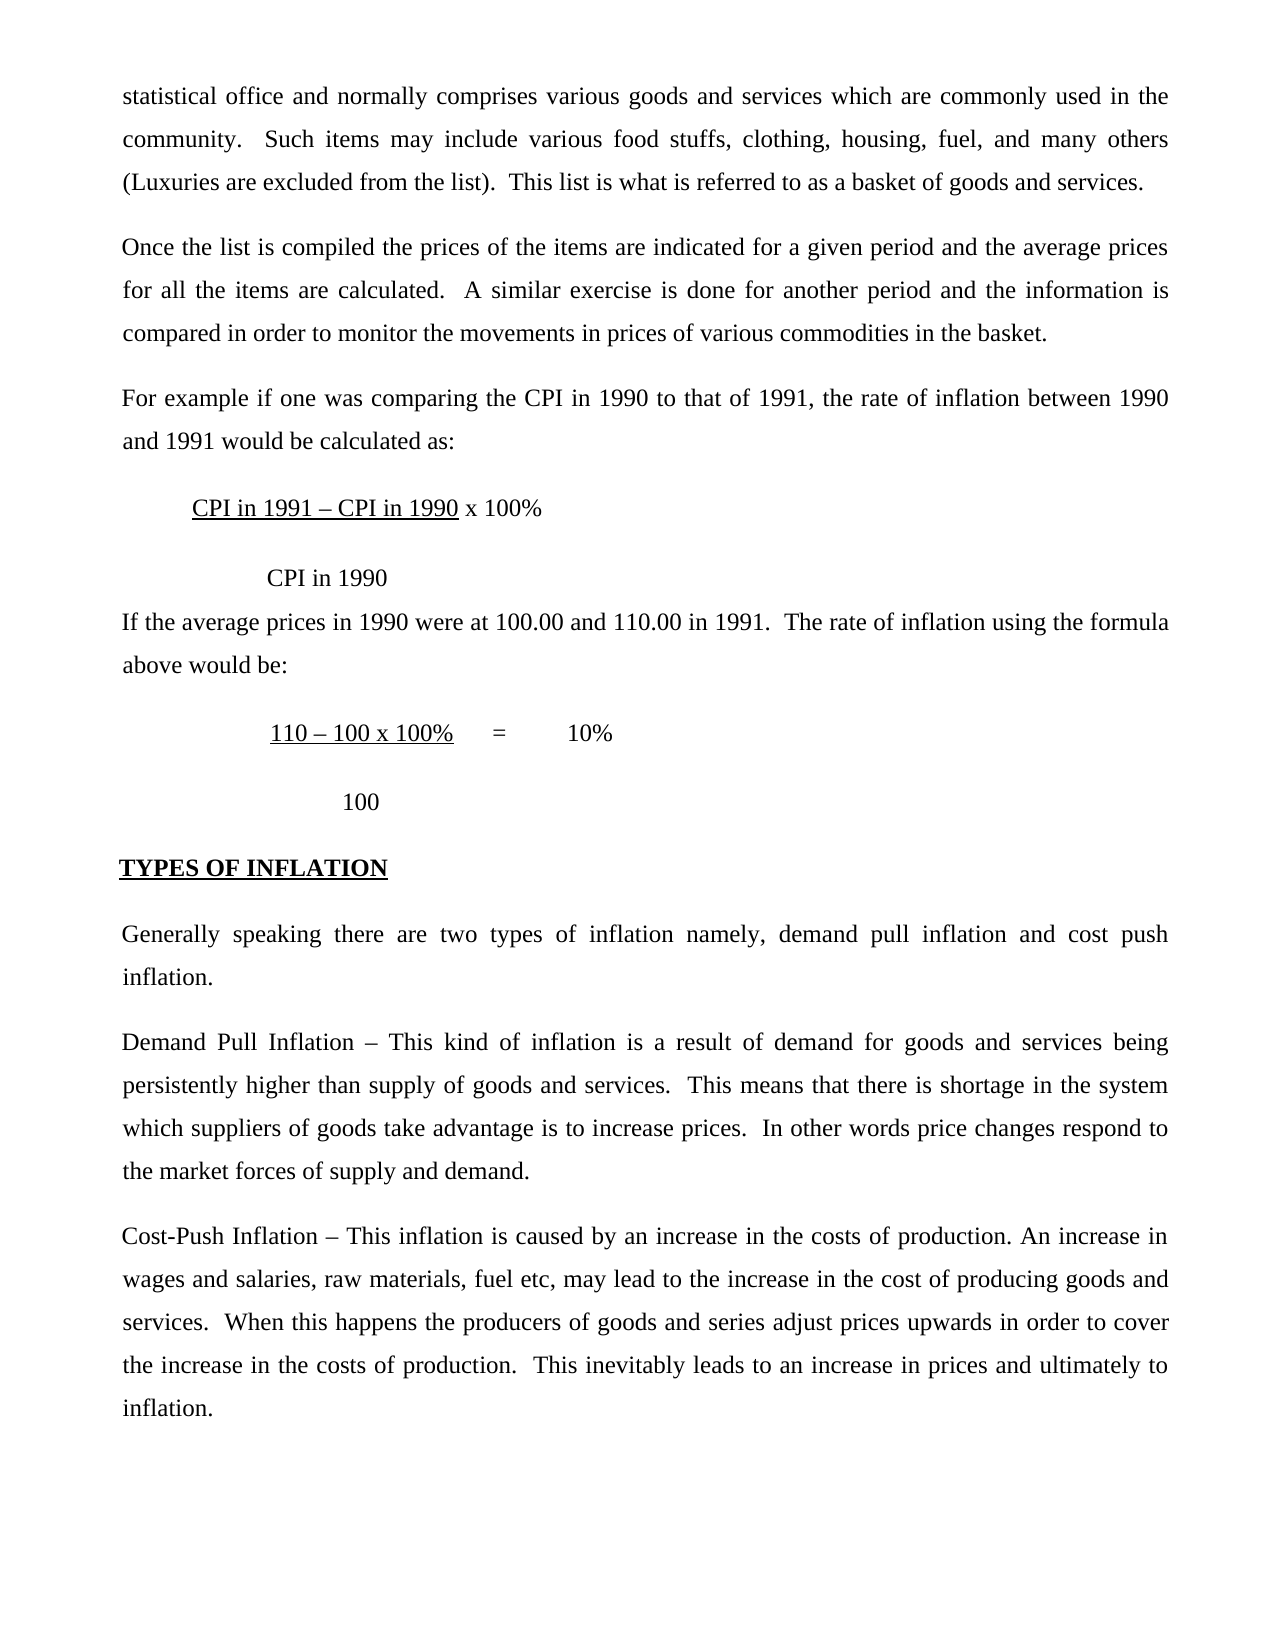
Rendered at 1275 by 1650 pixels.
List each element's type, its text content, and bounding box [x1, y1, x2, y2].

text For example if one was comparing the CPI in 1990 to that of 1991, the rate of inflation between 1990 and 1991 would be calculated as: [121, 383, 1170, 454]
text If the average prices in 1990 were at 100.00 and 110.00 in 1991. The rate of inflation using the formula above would be: [121, 607, 1170, 679]
text CPI in 1991 – CPI in 1990 x 100% [63, 493, 1207, 522]
text 110 – 100 x 100% = 10% [63, 718, 1207, 747]
text 100 [63, 787, 1207, 816]
text Once the list is compiled the prices of the items are indicated for a given period and the average prices for all the items are calculated. A similar exercise is done for another period and the information is compared in order to monitor the movements in prices of various commodities in the basket. [121, 232, 1170, 347]
subtitle TYPES OF INFLATION [118, 853, 1207, 882]
text Cost-Push Inflation – This inflation is caused by an increase in the costs of production. An increase in wages and salaries, raw materials, fuel etc, may lead to the increase in the cost of producing goods and services. When this happens the producers of goods and series adjust prices upwards in order to cover the increase in the costs of production. This inevitably leads to an increase in prices and ultimately to inflation. [121, 1221, 1170, 1422]
text Generally speaking there are two types of inflation namely, demand pull inflation and cost push inflation. [121, 919, 1170, 991]
text CPI in 1990 [63, 563, 1207, 592]
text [121, 81, 1170, 196]
text Demand Pull Inflation – This kind of inflation is a result of demand for goods and services being persistently higher than supply of goods and services. This means that there is shortage in the system which suppliers of goods take advantage is to increase prices. In other words price changes respond to the market forces of supply and demand. [121, 1027, 1170, 1185]
